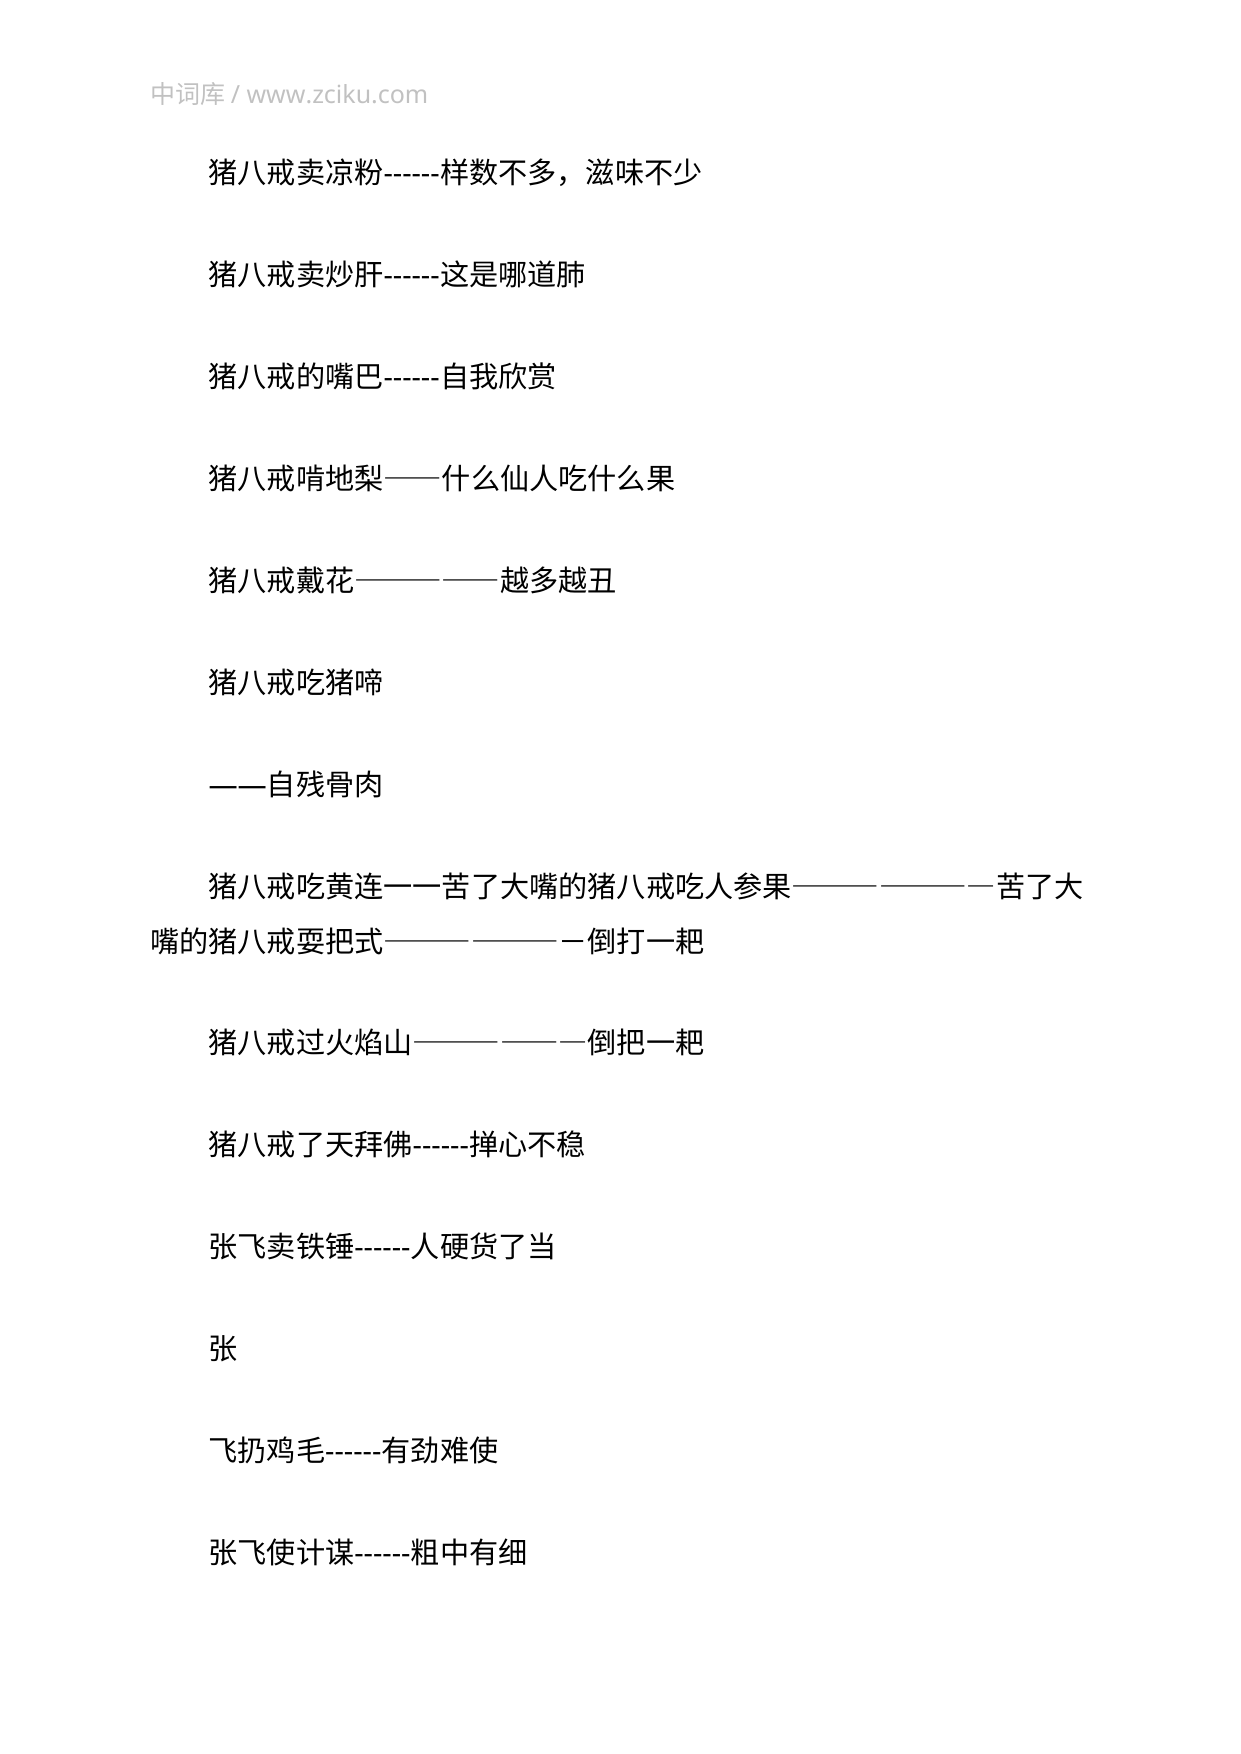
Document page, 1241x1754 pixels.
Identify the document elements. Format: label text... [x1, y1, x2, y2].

text 张飞卖铁锤------人硬货了当 [150, 1224, 1090, 1266]
text 猪八戒过火焰山—————―倒把一耙 [150, 1020, 1090, 1062]
text 猪八戒卖凉粉------样数不多，滋味不少 [150, 150, 1090, 192]
text 猪八戒啃地梨——什么仙人吃什么果 [150, 456, 1090, 498]
text 飞扔鸡毛------有劲难使 [150, 1427, 1090, 1470]
text ——自残骨肉 [150, 761, 1090, 804]
text 猪八戒吃黄连一一苦了大嘴的猪八戒吃人参果———————苦了大嘴的猪八戒耍把式——————－倒打一耙 [150, 863, 1090, 960]
text 猪八戒卖炒肝------这是哪道肺 [150, 252, 1090, 294]
text 猪八戒的嘴巴------自我欣赏 [150, 354, 1090, 396]
text 张飞使计谋------粗中有细 [150, 1529, 1090, 1572]
text 猪八戒戴花—————越多越丑 [150, 558, 1090, 600]
text 张 [150, 1326, 1090, 1368]
text 猪八戒了天拜佛------掸心不稳 [150, 1122, 1090, 1164]
text 猪八戒吃猪啼 [150, 659, 1090, 702]
